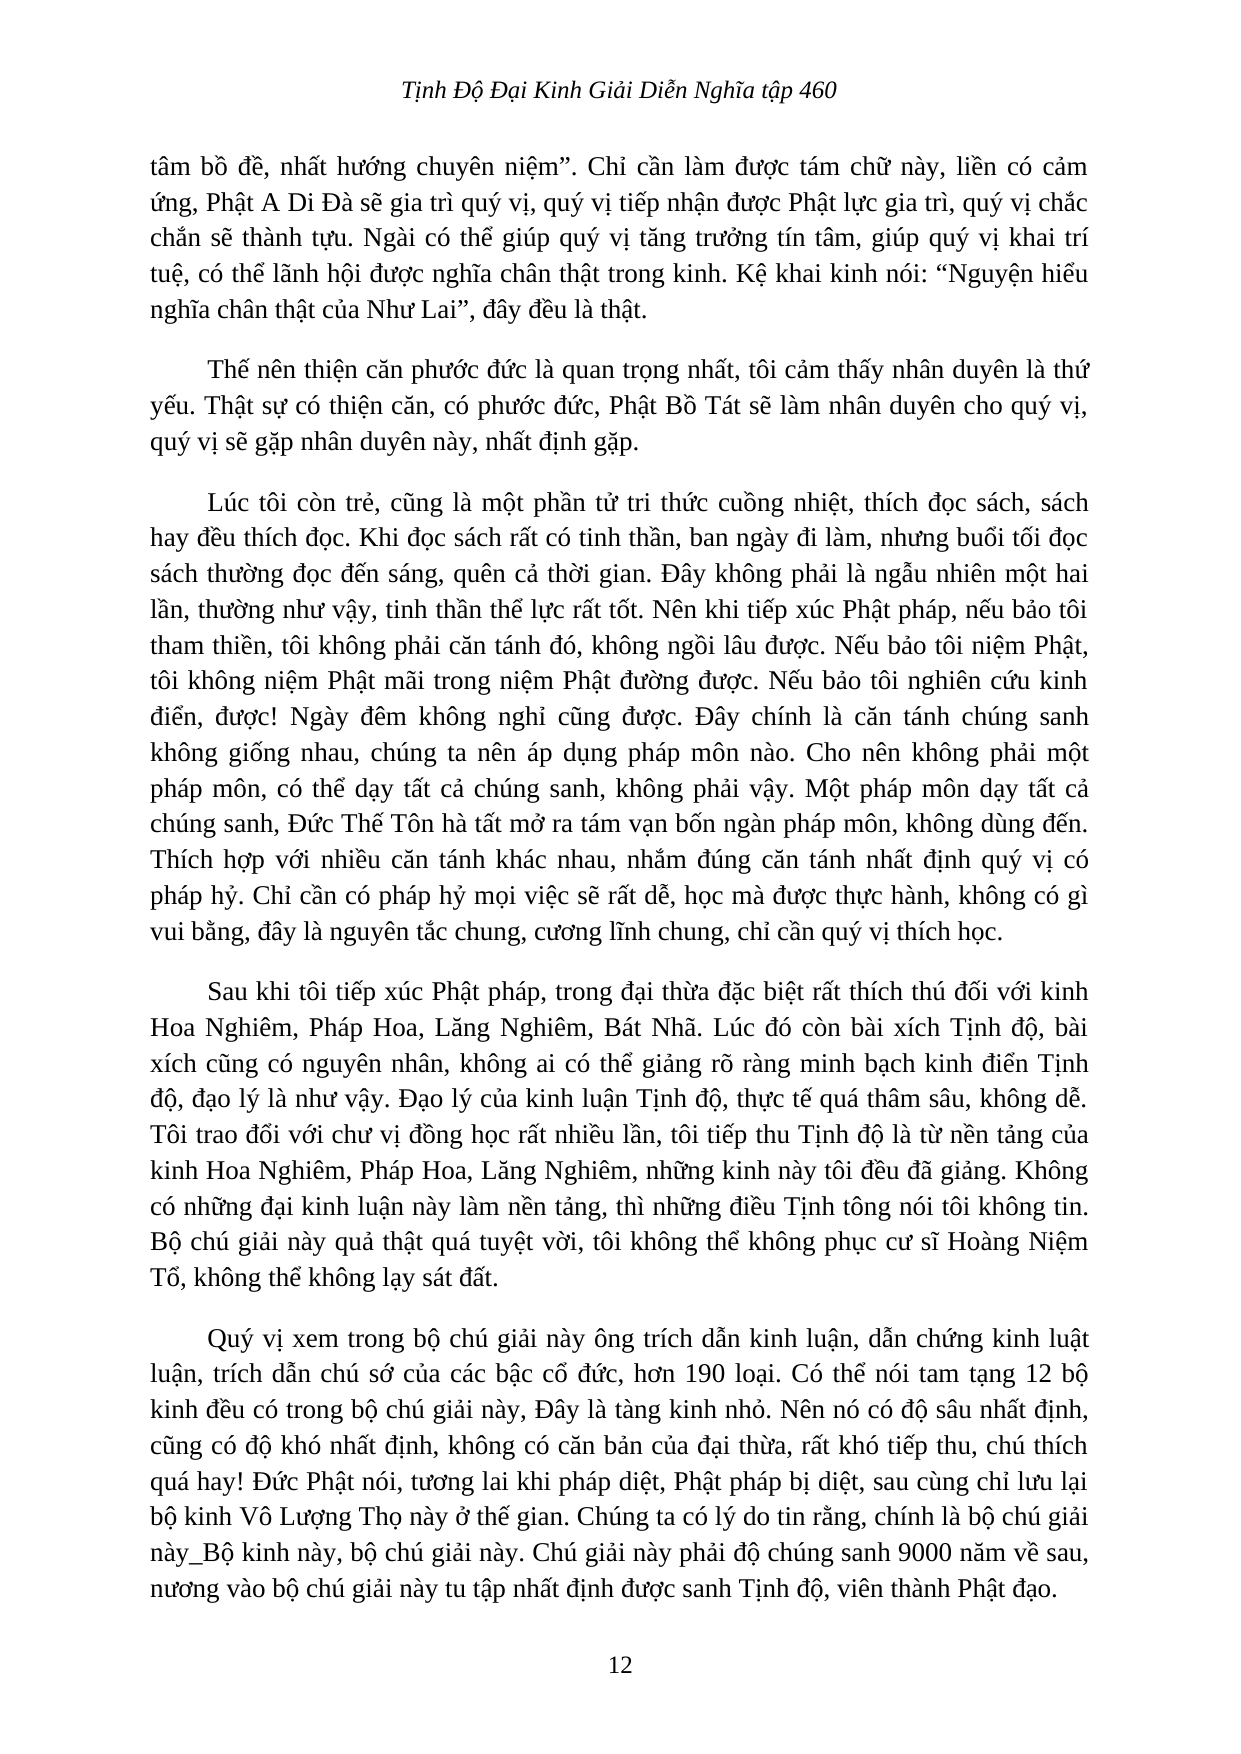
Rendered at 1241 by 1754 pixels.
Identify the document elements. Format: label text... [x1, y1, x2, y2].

text Sau khi tôi tiếp xúc Phật pháp, trong đại thừa đặc biệt rất thích thú đối với kinh Hoa Nghiêm, Pháp Hoa, Lăng Nghiêm, Bát Nhã. Lúc đó còn bài xích Tịnh độ, bài xích cũng có nguyên nhân, không ai có thể giảng rõ ràng minh bạch kinh điển Tịnh độ, đạo lý là như vậy. Đạo lý của kinh luận Tịnh độ, thực tế quá thâm sâu, không dễ. Tôi trao đổi với chư vị đồng học rất nhiều lần, tôi tiếp thu Tịnh độ là từ nền tảng của kinh Hoa Nghiêm, Pháp Hoa, Lăng Nghiêm, những kinh này tôi đều đã giảng. Không có những đại kinh luận này làm nền tảng, thì những điều Tịnh tông nói tôi không tin. Bộ chú giải này quả thật quá tuyệt vời, tôi không thể không phục cư sĩ Hoàng Niệm Tổ, không thể không lạy sát đất. [150, 975, 1090, 1292]
text Lúc tôi còn trẻ, cũng là một phần tử tri thức cuồng nhiệt, thích đọc sách, sách hay đều thích đọc. Khi đọc sách rất có tinh thần, ban ngày đi làm, nhưng buổi tối đọc sách thường đọc đến sáng, quên cả thời gian. Đây không phải là ngẫu nhiên một hai lần, thường như vậy, tinh thần thể lực rất tốt. Nên khi tiếp xúc Phật pháp, nếu bảo tôi tham thiền, tôi không phải căn tánh đó, không ngồi lâu được. Nếu bảo tôi niệm Phật, tôi không niệm Phật mãi trong niệm Phật đường được. Nếu bảo tôi nghiên cứu kinh điển, được! Ngày đêm không nghỉ cũng được. Đây chính là căn tánh chúng sanh không giống nhau, chúng ta nên áp dụng pháp môn nào. Cho nên không phải một pháp môn, có thể dạy tất cả chúng sanh, không phải vậy. Một pháp môn dạy tất cả chúng sanh, Đức Thế Tôn hà tất mở ra tám vạn bốn ngàn pháp môn, không dùng đến. Thích hợp với nhiều căn tánh khác nhau, nhắm đúng căn tánh nhất định quý vị có pháp hỷ. Chỉ cần có pháp hỷ mọi việc sẽ rất dễ, học mà được thực hành, không có gì vui bằng, đây là nguyên tắc chung, cương lĩnh chung, chỉ cần quý vị thích học. [150, 486, 1090, 946]
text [150, 150, 1090, 324]
text Thế nên thiện căn phước đức là quan trọng nhất, tôi cảm thấy nhân duyên là thứ yếu. Thật sự có thiện căn, có phước đức, Phật Bồ Tát sẽ làm nhân duyên cho quý vị, quý vị sẽ gặp nhân duyên này, nhất định gặp. [150, 354, 1090, 456]
text Quý vị xem trong bộ chú giải này ông trích dẫn kinh luận, dẫn chứng kinh luật luận, trích dẫn chú sớ của các bậc cổ đức, hơn 190 loại. Có thể nói tam tạng 12 bộ kinh đều có trong bộ chú giải này, Đây là tàng kinh nhỏ. Nên nó có độ sâu nhất định, cũng có độ khó nhất định, không có căn bản của đại thừa, rất khó tiếp thu, chú thích quá hay! Đức Phật nói, tương lai khi pháp diệt, Phật pháp bị diệt, sau cùng chỉ lưu lại bộ kinh Vô Lượng Thọ này ở thế gian. Chúng ta có lý do tin rằng, chính là bộ chú giải này_Bộ kinh này, bộ chú giải này. Chú giải này phải độ chúng sanh 9000 năm về sau, nương vào bộ chú giải này tu tập nhất định được sanh Tịnh độ, viên thành Phật đạo. [150, 1322, 1090, 1603]
